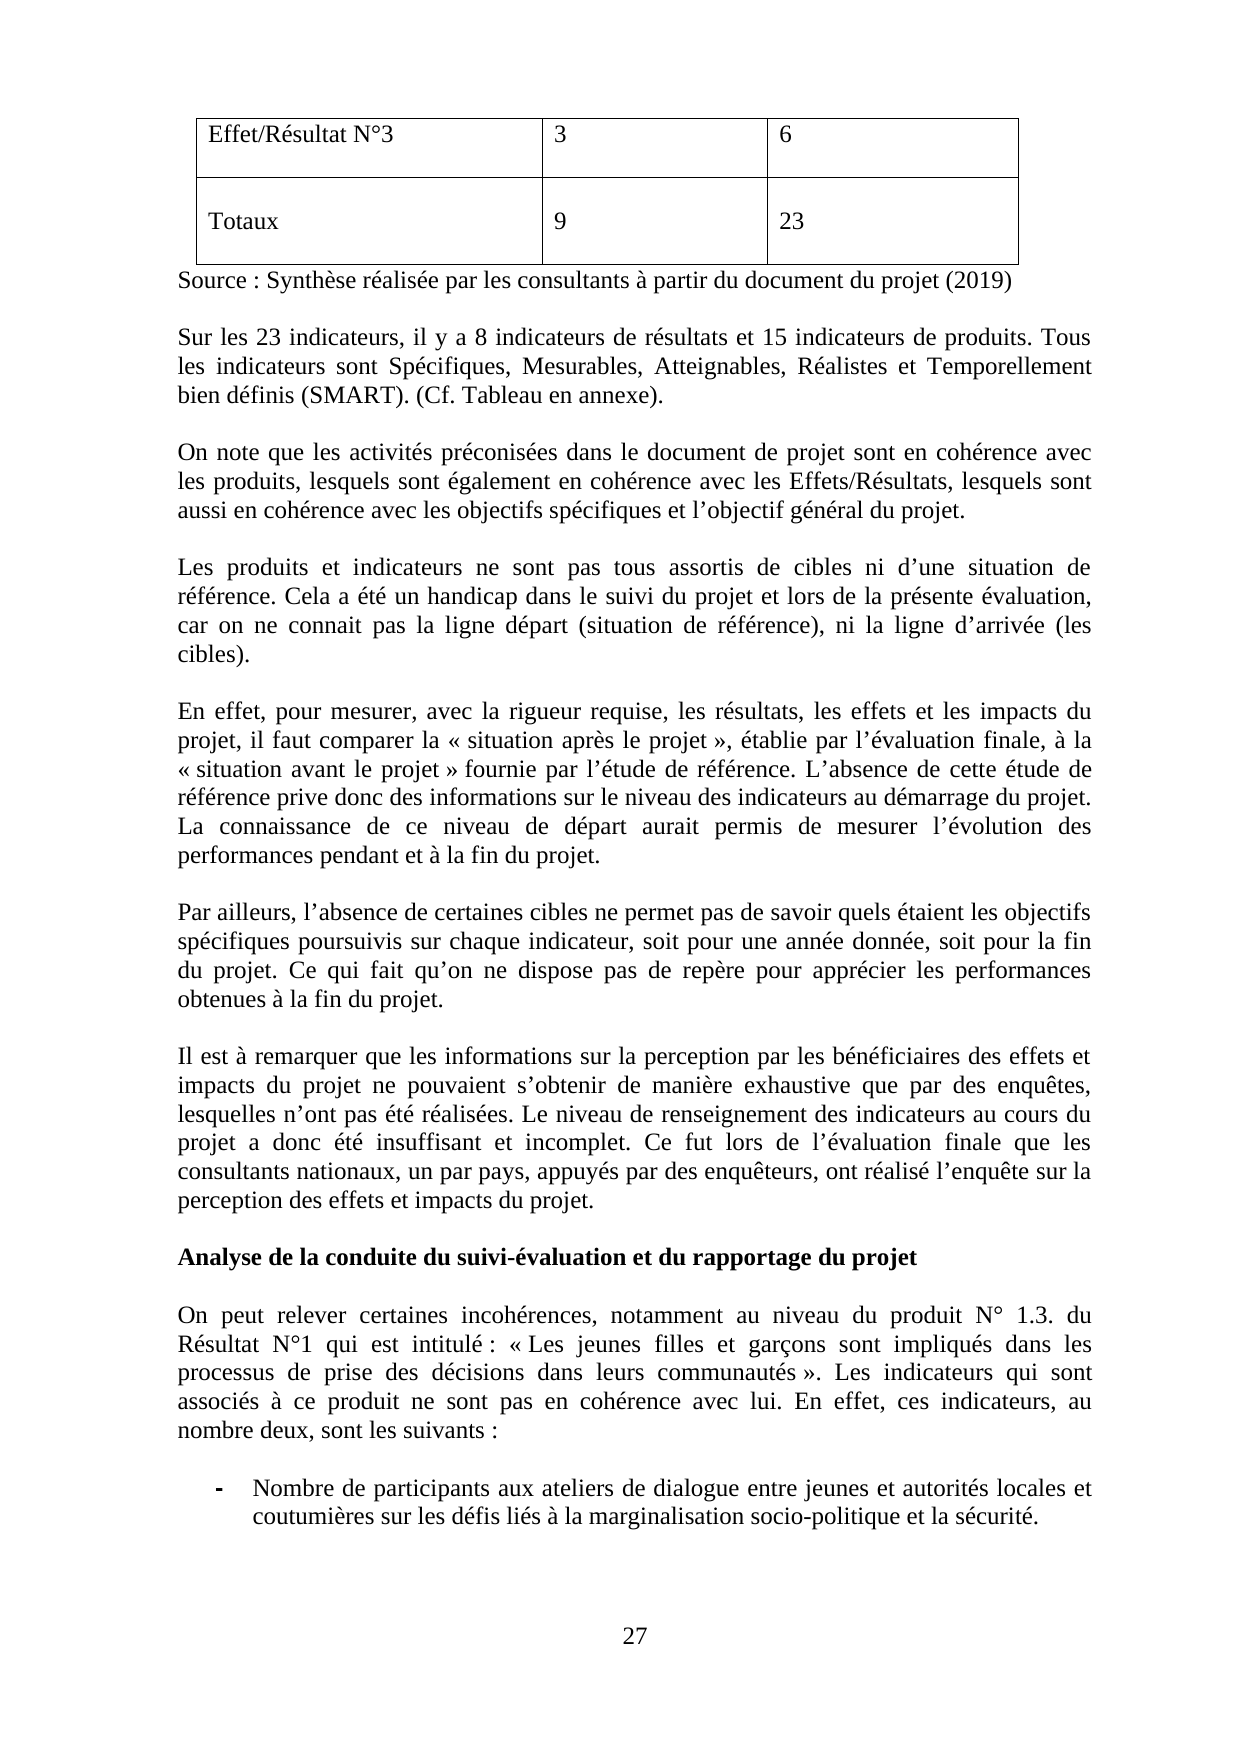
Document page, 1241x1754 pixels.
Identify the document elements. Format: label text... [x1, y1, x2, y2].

table_cell Effet/Résultat N°1 [197, 265, 542, 351]
table_cell Totaux [197, 527, 542, 613]
text Les produits et indicateurs ne sont pas tous assortis de cibles ni d’une situation de référence. Cela a été un handicap dans le suivi du projet et lors de la présente évaluation, car on ne connait pas la ligne départ (situation de référence), ni la ligne d’arrivée (les cibles). [177, 902, 1093, 1017]
table_cell 8 [768, 265, 1018, 351]
table_cell 23 [768, 527, 1018, 613]
table_cell 6 [768, 440, 1018, 526]
text On note que les activités préconisées dans le document de projet sont en cohérence avec les produits, lesquels sont également en cohérence avec les Effets/Résultats, lesquels sont aussi en cohérence avec les objectifs spécifiques et l’objectif général du projet. [177, 787, 1093, 873]
text En effet, pour mesurer, avec la rigueur requise, les résultats, les effets et les impacts du projet, il faut comparer la « situation après le projet », établie par l’évaluation finale, à la « situation avant le projet » fournie par l’étude de référence. L’absence de cette étude de référence prive donc des informations sur le niveau des indicateurs au démarrage du projet. La connaissance de ce niveau de départ aurait permis de mesurer l’évolution des performances pendant et à la fin du projet. [177, 1046, 1093, 1218]
table_header Objectif/Effets [197, 119, 542, 177]
table_header Nombre de Produits [543, 119, 767, 177]
table_cell 3 [543, 352, 767, 439]
table_cell Effet/Résultat N°2 [197, 352, 542, 439]
text Par ailleurs, l’absence de certaines cibles ne permet pas de savoir quels étaient les objectifs spécifiques poursuivis sur chaque indicateur, soit pour une année donnée, soit pour la fin du projet. Ce qui fait qu’on ne dispose pas de repère pour apprécier les performances obtenues à la fin du projet. [177, 1247, 1093, 1362]
table_cell - [543, 178, 767, 264]
table_cell 9 [543, 527, 767, 613]
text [177, 1391, 1093, 1506]
text Source : Synthèse réalisée par les consultants à partir du document du projet (2019) [177, 614, 1093, 643]
table_cell 3 [543, 440, 767, 526]
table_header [768, 119, 1018, 177]
table_cell 9 [768, 352, 1018, 439]
table_cell 3 [543, 265, 767, 351]
table_cell Objectif général [197, 178, 542, 264]
text Sur les 23 indicateurs, il y a 8 indicateurs de résultats et 15 indicateurs de produits. Tous les indicateurs sont Spécifiques, Mesurables, Atteignables, Réalistes et Temporellement bien définis (SMART). (Cf. Tableau en annexe). [177, 672, 1093, 758]
table_cell - [768, 178, 1018, 264]
table_cell Effet/Résultat N°3 [197, 440, 542, 526]
